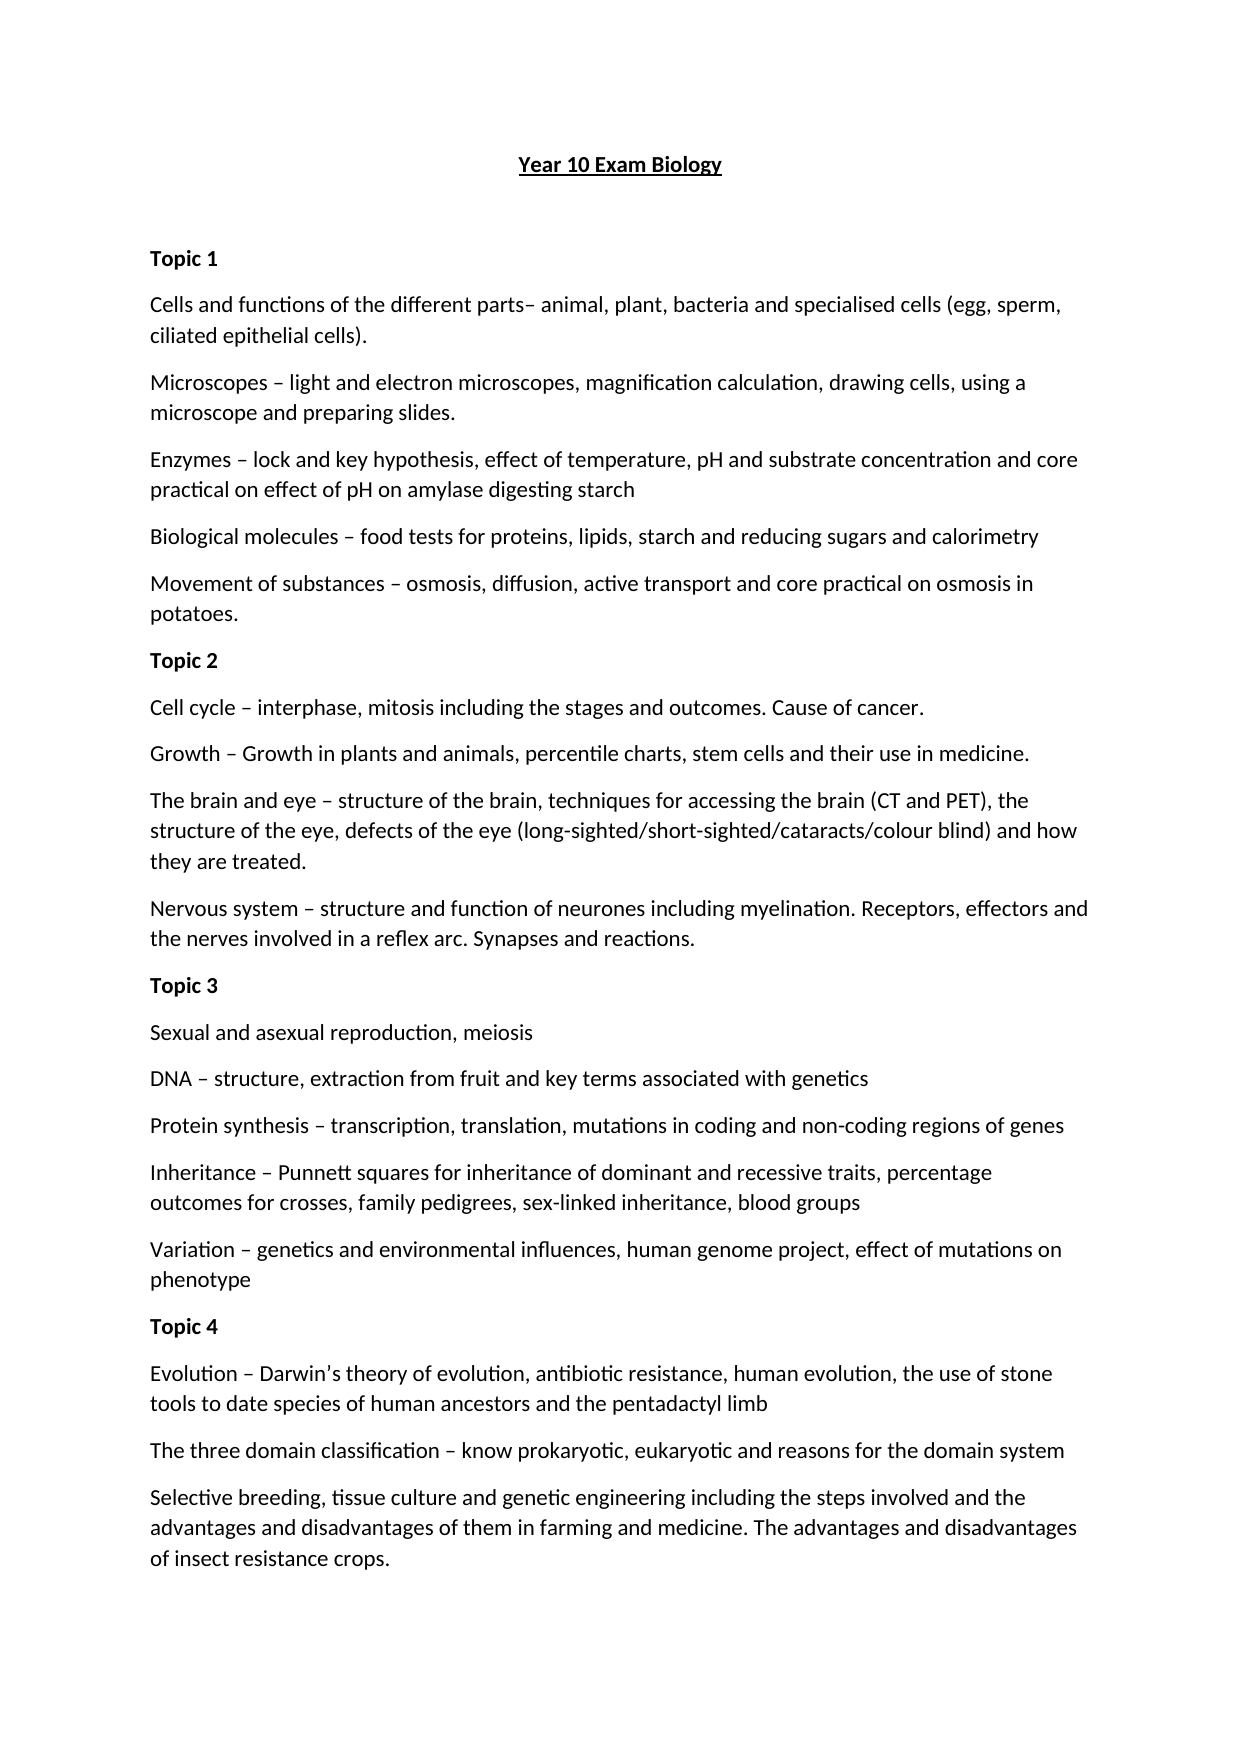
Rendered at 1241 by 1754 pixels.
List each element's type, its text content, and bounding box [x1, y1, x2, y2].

text Cells and functions of the different parts– animal, plant, bacteria and specialised cells (egg, sperm, ciliated epithelial cells). [150, 291, 1090, 349]
text DNA – structure, extraction from fruit and key terms associated with genetics [150, 1064, 1090, 1093]
text Sexual and asexual reproduction, meiosis [150, 1018, 1090, 1046]
text Selective breeding, tissue culture and genetic engineering including the steps involved and the advantages and disadvantages of them in farming and medicine. The advantages and disadvantages of insect resistance crops. [150, 1483, 1090, 1572]
text Growth – Growth in plants and animals, percentile charts, stem cells and their use in medicine. [150, 739, 1090, 768]
text The brain and eye – structure of the brain, techniques for accessing the brain (CT and PET), the structure of the eye, defects of the eye (long-sighted/short-sighted/cataracts/colour blind) and how they are treated. [150, 786, 1090, 875]
text Variation – genetics and environmental influences, human genome project, effect of mutations on phenotype [150, 1235, 1090, 1294]
text Protein synthesis – transcription, translation, mutations in coding and non-coding regions of genes [150, 1111, 1090, 1139]
text Topic 3 [150, 971, 1090, 999]
text Biological molecules – food tests for proteins, lipids, starch and reducing sugars and calorimetry [150, 522, 1090, 550]
text Microscopes – light and electron microscopes, magnification calculation, drawing cells, using a microscope and preparing slides. [150, 368, 1090, 426]
text Topic 1 [150, 244, 1090, 272]
text Year 10 Exam Biology [150, 150, 1090, 178]
text Topic 2 [150, 646, 1090, 674]
text Topic 4 [150, 1312, 1090, 1341]
text Enzymes – lock and key hypothesis, effect of temperature, pH and substrate concentration and core practical on effect of pH on amylase digesting starch [150, 445, 1090, 503]
text Cell cycle – interphase, mitosis including the stages and outcomes. Cause of cancer. [150, 693, 1090, 721]
text Evolution – Darwin’s theory of evolution, antibiotic resistance, human evolution, the use of stone tools to date species of human ancestors and the pentadactyl limb [150, 1359, 1090, 1418]
text The three domain classification – know prokaryotic, eukaryotic and reasons for the domain system [150, 1436, 1090, 1464]
text Movement of substances – osmosis, diffusion, active transport and core practical on osmosis in potatoes. [150, 569, 1090, 627]
text Nervous system – structure and function of neurones including myelination. Receptors, effectors and the nerves involved in a reflex arc. Synapses and reactions. [150, 894, 1090, 952]
text Inheritance – Punnett squares for inheritance of dominant and recessive traits, percentage outcomes for crosses, family pedigrees, sex-linked inheritance, blood groups [150, 1158, 1090, 1217]
